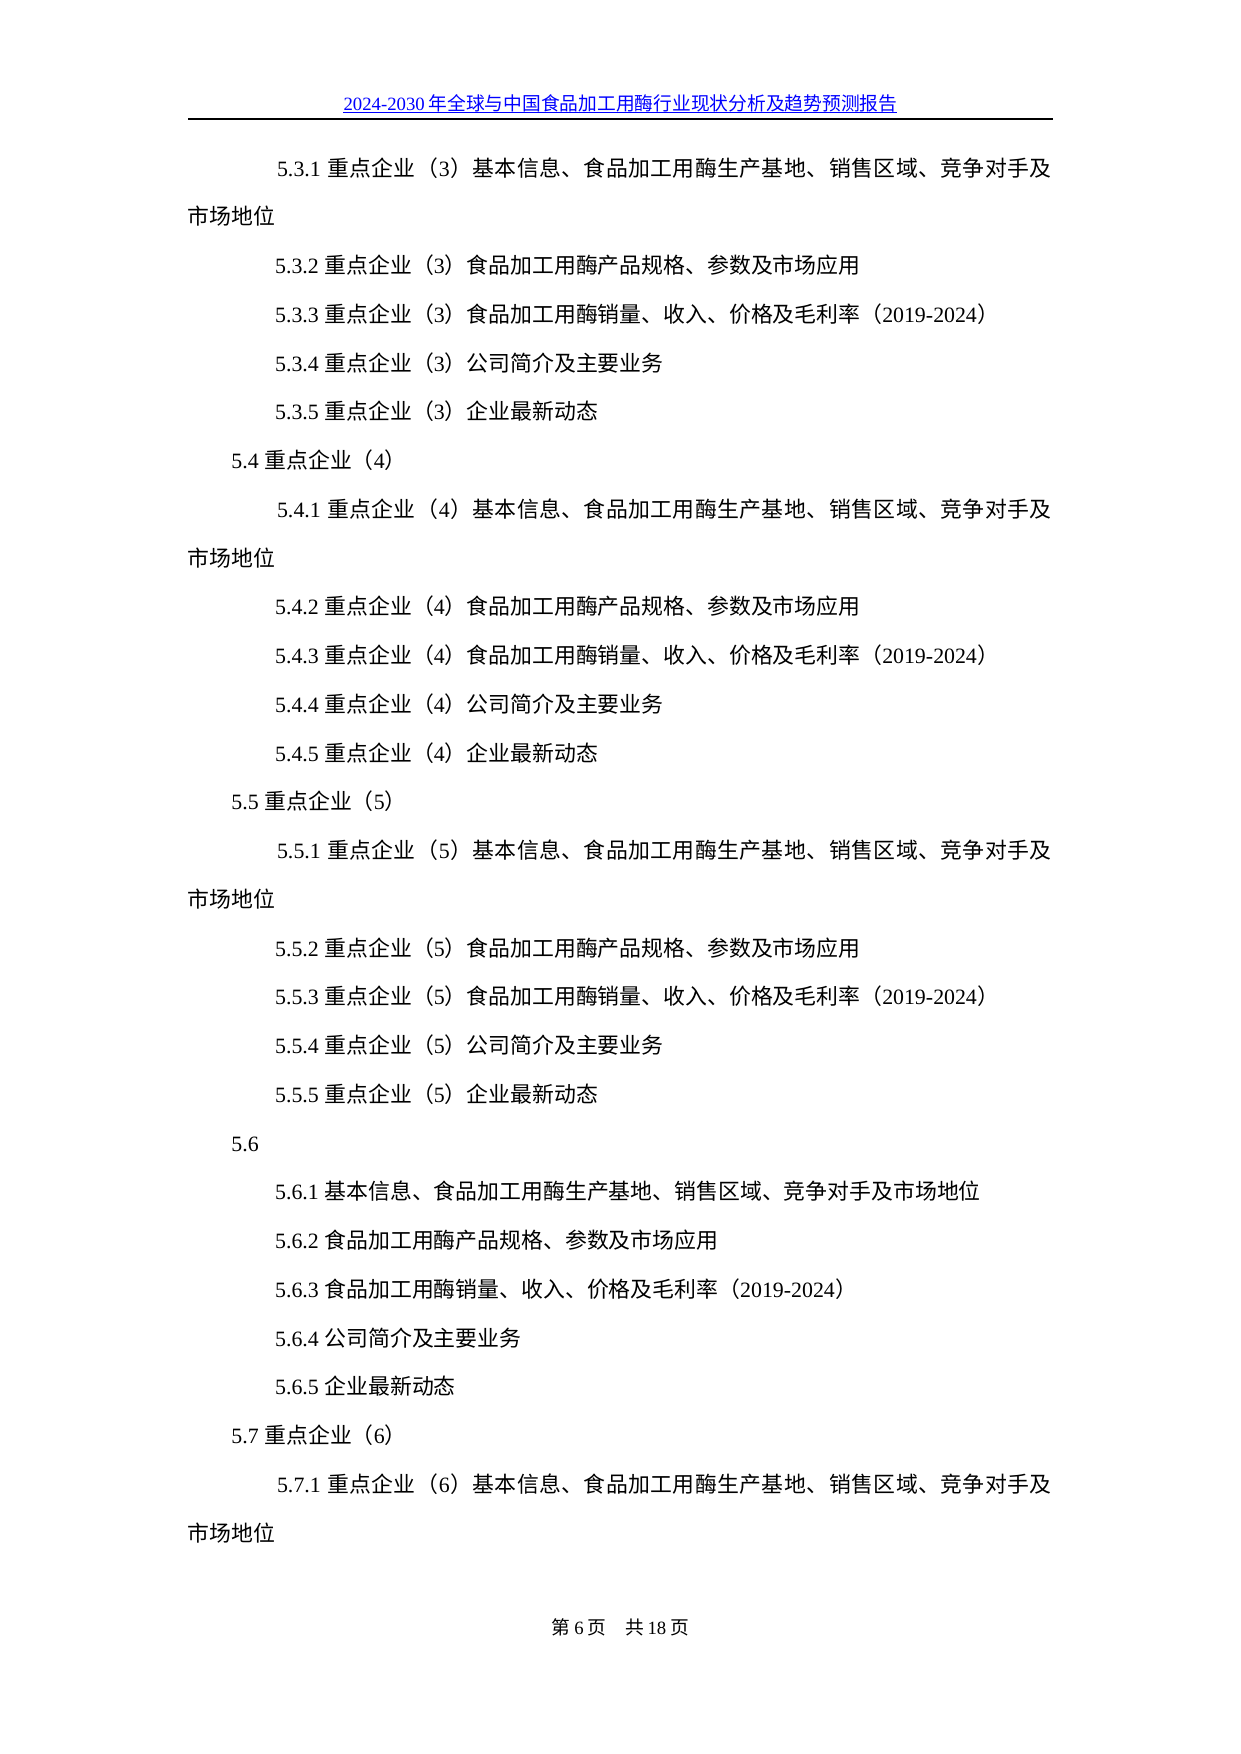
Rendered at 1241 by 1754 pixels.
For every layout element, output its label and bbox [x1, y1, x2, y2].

text [187, 150, 1053, 1548]
